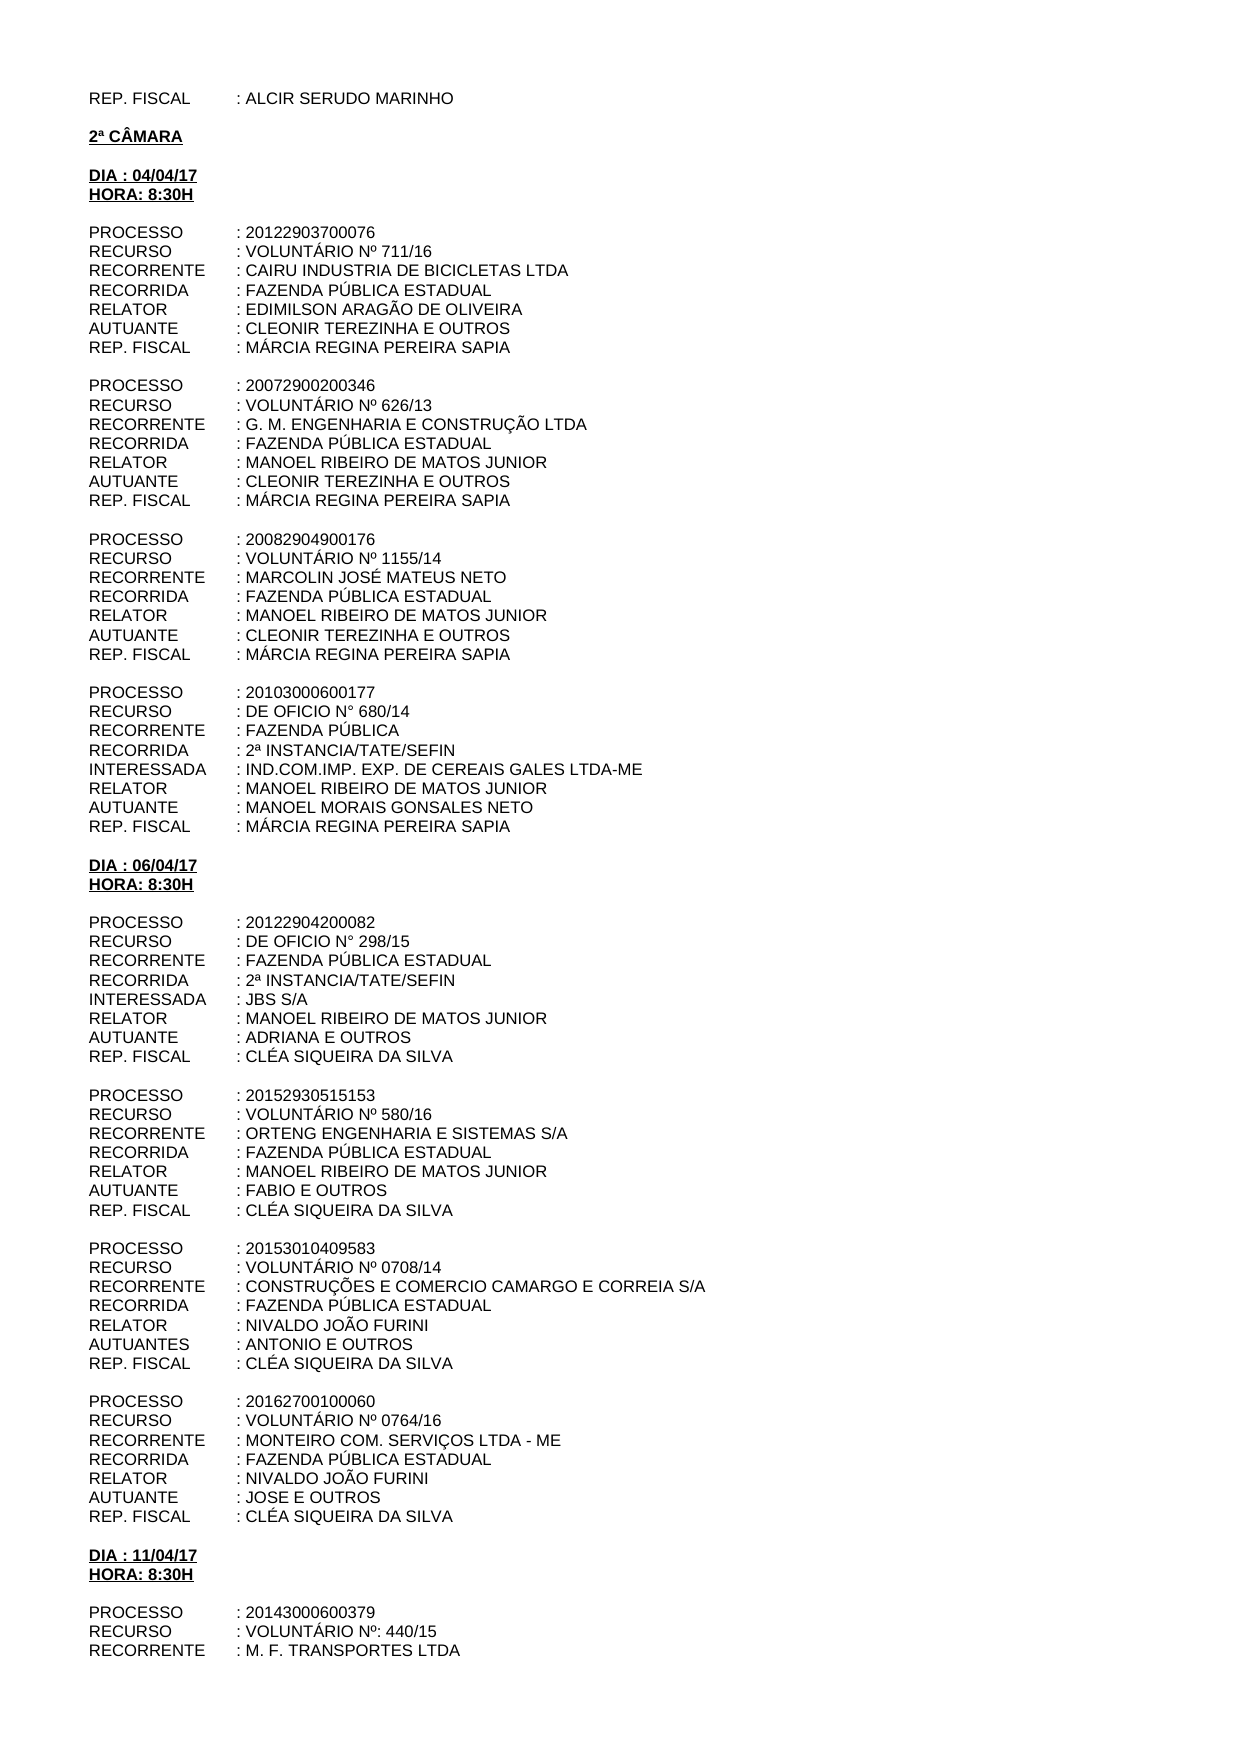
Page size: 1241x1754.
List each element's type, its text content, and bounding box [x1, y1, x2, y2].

text PROCESSO : 20143000600379 [89, 1603, 1152, 1622]
text RELATOR : MANOEL RIBEIRO DE MATOS JUNIOR [89, 606, 1152, 625]
text RECORRIDA : 2ª INSTANCIA/TATE/SEFIN [89, 740, 1152, 759]
text RECORRENTE : MONTEIRO COM. SERVIÇOS LTDA - ME [89, 1430, 1152, 1449]
text REP. FISCAL : CLÉA SIQUEIRA DA SILVA [89, 1200, 1152, 1219]
text PROCESSO : 20152930515153 [89, 1085, 1152, 1104]
text RECORRENTE : FAZENDA PÚBLICA ESTADUAL [89, 951, 1152, 970]
text DIA : 06/04/17 [89, 855, 1152, 874]
text RECORRENTE : ORTENG ENGENHARIA E SISTEMAS S/A [89, 1124, 1152, 1143]
text PROCESSO : 20162700100060 [89, 1392, 1152, 1411]
text RELATOR : MANOEL RIBEIRO DE MATOS JUNIOR [89, 779, 1152, 798]
text RECURSO : VOLUNTÁRIO Nº: 440/15 [89, 1622, 1152, 1641]
text RECORRIDA : FAZENDA PÚBLICA ESTADUAL [89, 587, 1152, 606]
text RECORRIDA : FAZENDA PÚBLICA ESTADUAL [89, 1143, 1152, 1162]
text PROCESSO : 20072900200346 [89, 376, 1152, 395]
text REP. FISCAL : CLÉA SIQUEIRA DA SILVA [89, 1507, 1152, 1526]
text AUTUANTES : ANTONIO E OUTROS [89, 1334, 1152, 1354]
text REP. FISCAL : MÁRCIA REGINA PEREIRA SAPIA [89, 491, 1152, 510]
text RECORRIDA : FAZENDA PÚBLICA ESTADUAL [89, 434, 1152, 453]
text INTERESSADA : IND.COM.IMP. EXP. DE CEREAIS GALES LTDA-ME [89, 759, 1152, 779]
text REP. FISCAL : CLÉA SIQUEIRA DA SILVA [89, 1354, 1152, 1373]
text RECORRENTE : CONSTRUÇÕES E COMERCIO CAMARGO E CORREIA S/A [89, 1277, 1152, 1296]
text DIA : 04/04/17 [89, 165, 1152, 184]
text RELATOR : EDIMILSON ARAGÃO DE OLIVEIRA [89, 299, 1152, 319]
text RECORRIDA : FAZENDA PÚBLICA ESTADUAL [89, 1449, 1152, 1469]
text AUTUANTE : ADRIANA E OUTROS [89, 1028, 1152, 1047]
text AUTUANTE : FABIO E OUTROS [89, 1181, 1152, 1200]
text HORA: 8:30H [89, 1564, 1152, 1584]
text RECORRENTE : CAIRU INDUSTRIA DE BICICLETAS LTDA [89, 261, 1152, 280]
text RECORRIDA : FAZENDA PÚBLICA ESTADUAL [89, 1296, 1152, 1315]
text AUTUANTE : CLEONIR TEREZINHA E OUTROS [89, 625, 1152, 644]
text DIA : 11/04/17 [89, 1545, 1152, 1564]
text REP. FISCAL : MÁRCIA REGINA PEREIRA SAPIA [89, 644, 1152, 664]
text RECURSO : VOLUNTÁRIO Nº 580/16 [89, 1104, 1152, 1124]
text HORA: 8:30H [89, 874, 1152, 894]
text RECURSO : VOLUNTÁRIO Nº 626/13 [89, 395, 1152, 414]
text REP. FISCAL : CLÉA SIQUEIRA DA SILVA [89, 1047, 1152, 1066]
text PROCESSO : 20103000600177 [89, 683, 1152, 702]
text RECORRIDA : 2ª INSTANCIA/TATE/SEFIN [89, 970, 1152, 989]
text REP. FISCAL : ALCIR SERUDO MARINHO [89, 89, 1152, 108]
text PROCESSO : 20082904900176 [89, 529, 1152, 549]
text RECURSO : DE OFICIO N° 680/14 [89, 702, 1152, 721]
text PROCESSO : 20153010409583 [89, 1239, 1152, 1258]
text RECURSO : VOLUNTÁRIO Nº 0708/14 [89, 1258, 1152, 1277]
text RECORRENTE : FAZENDA PÚBLICA [89, 721, 1152, 740]
text RECURSO : VOLUNTÁRIO Nº 711/16 [89, 242, 1152, 261]
text RECORRIDA : FAZENDA PÚBLICA ESTADUAL [89, 280, 1152, 299]
text RECORRENTE : MARCOLIN JOSÉ MATEUS NETO [89, 568, 1152, 587]
text INTERESSADA : JBS S/A [89, 989, 1152, 1009]
text 2ª CÂMARA [89, 127, 1152, 146]
text PROCESSO : 20122903700076 [89, 223, 1152, 242]
text AUTUANTE : JOSE E OUTROS [89, 1488, 1152, 1507]
text AUTUANTE : CLEONIR TEREZINHA E OUTROS [89, 319, 1152, 338]
text AUTUANTE : CLEONIR TEREZINHA E OUTROS [89, 472, 1152, 491]
text RECORRENTE : G. M. ENGENHARIA E CONSTRUÇÃO LTDA [89, 414, 1152, 434]
text REP. FISCAL : MÁRCIA REGINA PEREIRA SAPIA [89, 817, 1152, 836]
text RELATOR : NIVALDO JOÃO FURINI [89, 1315, 1152, 1334]
text PROCESSO : 20122904200082 [89, 913, 1152, 932]
text RECURSO : VOLUNTÁRIO Nº 1155/14 [89, 549, 1152, 568]
text RELATOR : MANOEL RIBEIRO DE MATOS JUNIOR [89, 1162, 1152, 1181]
text RELATOR : MANOEL RIBEIRO DE MATOS JUNIOR [89, 1009, 1152, 1028]
text RECURSO : DE OFICIO N° 298/15 [89, 932, 1152, 951]
text AUTUANTE : MANOEL MORAIS GONSALES NETO [89, 798, 1152, 817]
text RELATOR : MANOEL RIBEIRO DE MATOS JUNIOR [89, 453, 1152, 472]
text RECORRENTE : M. F. TRANSPORTES LTDA [89, 1641, 1152, 1660]
text RECURSO : VOLUNTÁRIO Nº 0764/16 [89, 1411, 1152, 1430]
text REP. FISCAL : MÁRCIA REGINA PEREIRA SAPIA [89, 338, 1152, 357]
text RELATOR : NIVALDO JOÃO FURINI [89, 1469, 1152, 1488]
text HORA: 8:30H [89, 184, 1152, 204]
